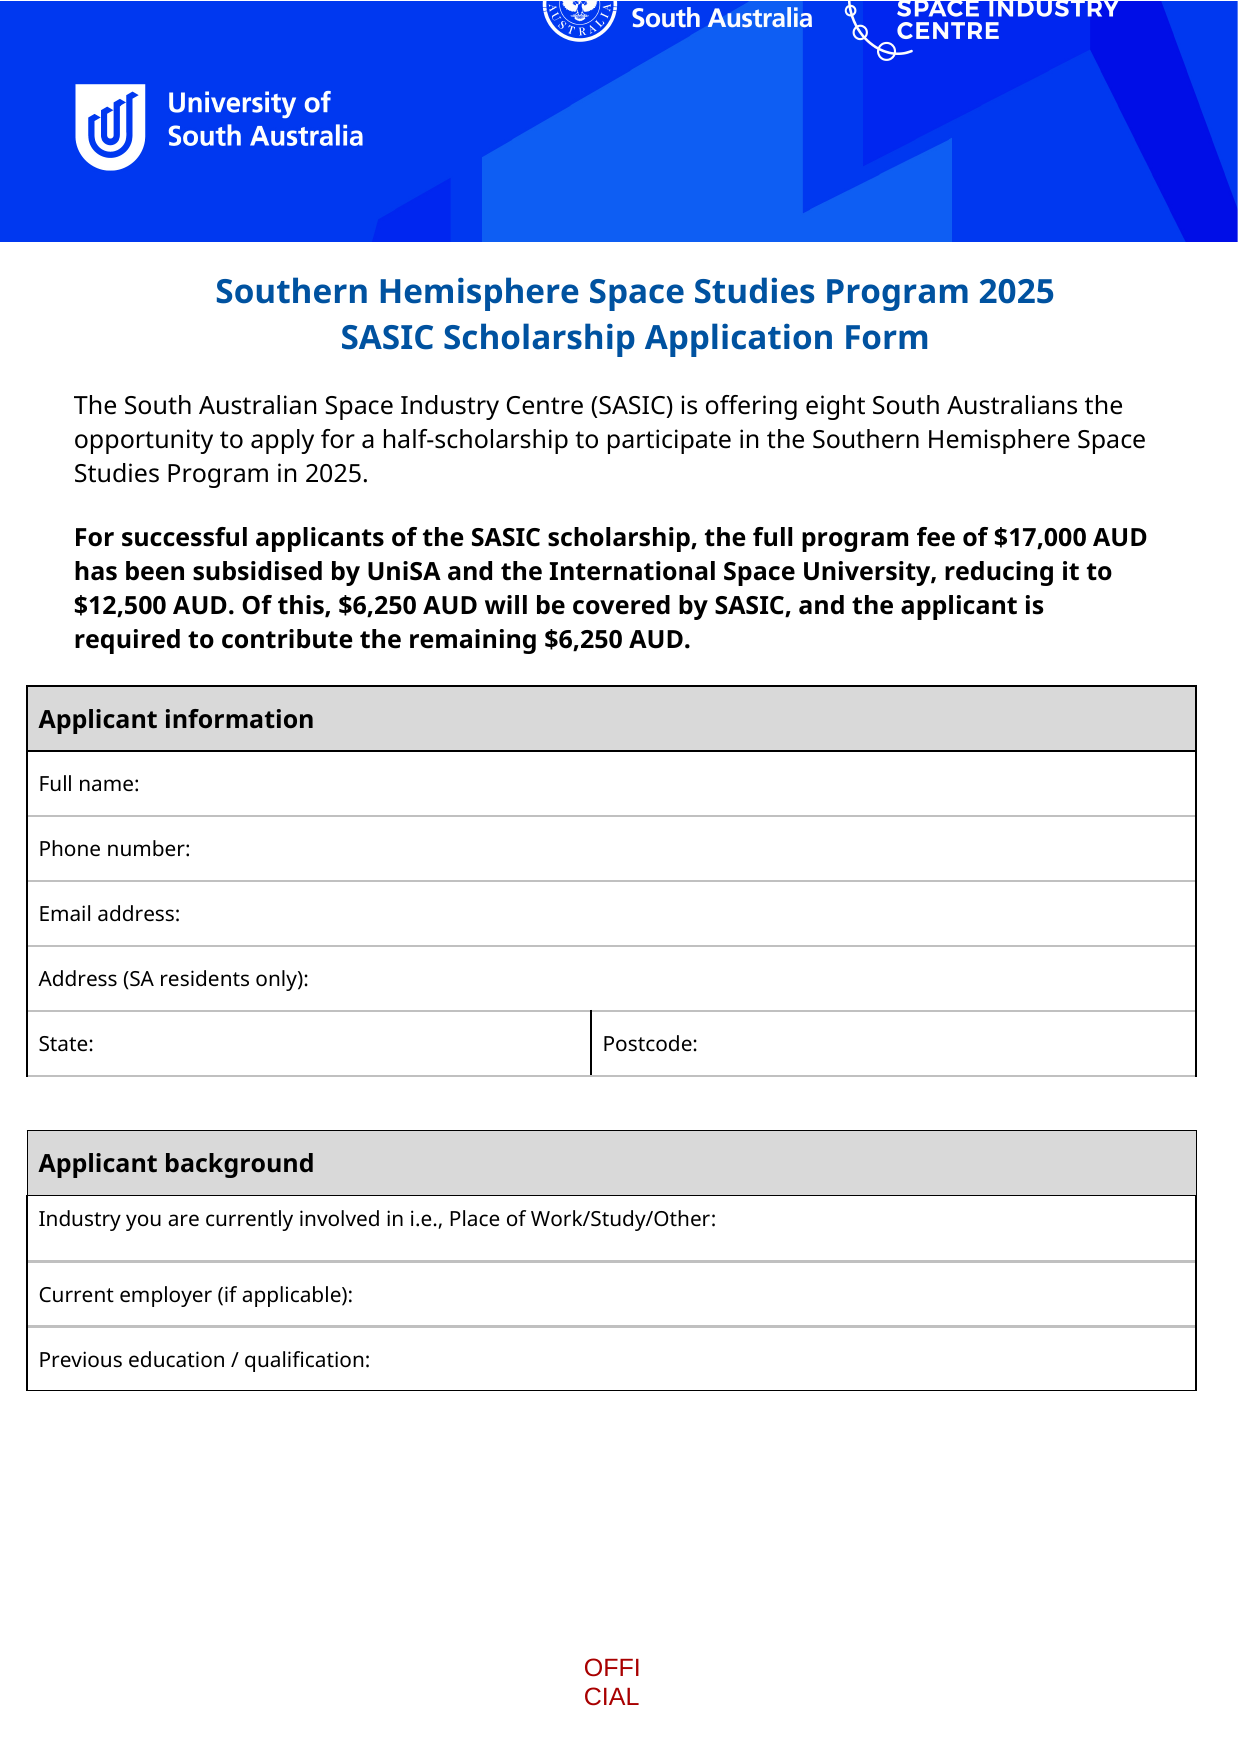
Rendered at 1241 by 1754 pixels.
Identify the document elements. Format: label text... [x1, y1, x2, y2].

table_cell Full name: [28, 752, 1195, 815]
text For successful applicants of the SASIC scholarship, the full program fee of $17,000 AUD has been subsidised by UniSA and the International Space University, reducing it to $12,500 AUD. Of this, $6,250 AUD will be covered by SASIC, and the applicant is required to contribute the remaining $6,250 AUD. [74, 519, 1152, 656]
table_header Applicant information [28, 687, 1195, 750]
table_cell Previous education / qualification: [28, 1328, 1195, 1390]
table_header Applicant background [28, 1131, 1196, 1195]
table_cell Current employer (if applicable): [28, 1263, 1195, 1325]
picture [0, 0, 1236, 242]
table_cell Address (SA residents only): [28, 947, 1195, 1010]
table_cell Postcode: [592, 1012, 1195, 1075]
table_cell Email address: [28, 882, 1195, 945]
table_cell State: [28, 1012, 590, 1075]
text The South Australian Space Industry Centre (SASIC) is offering eight South Australians the opportunity to apply for a half-scholarship to participate in the Southern Hemisphere Space Studies Program in 2025. [74, 388, 1152, 490]
text Southern Hemisphere Space Studies Program 2025 SASIC Scholarship Application Form [118, 242, 1152, 359]
table_cell Industry you are currently involved in i.e., Place of Work/Study/Other: [28, 1196, 1195, 1260]
table_cell Phone number: [28, 817, 1195, 880]
